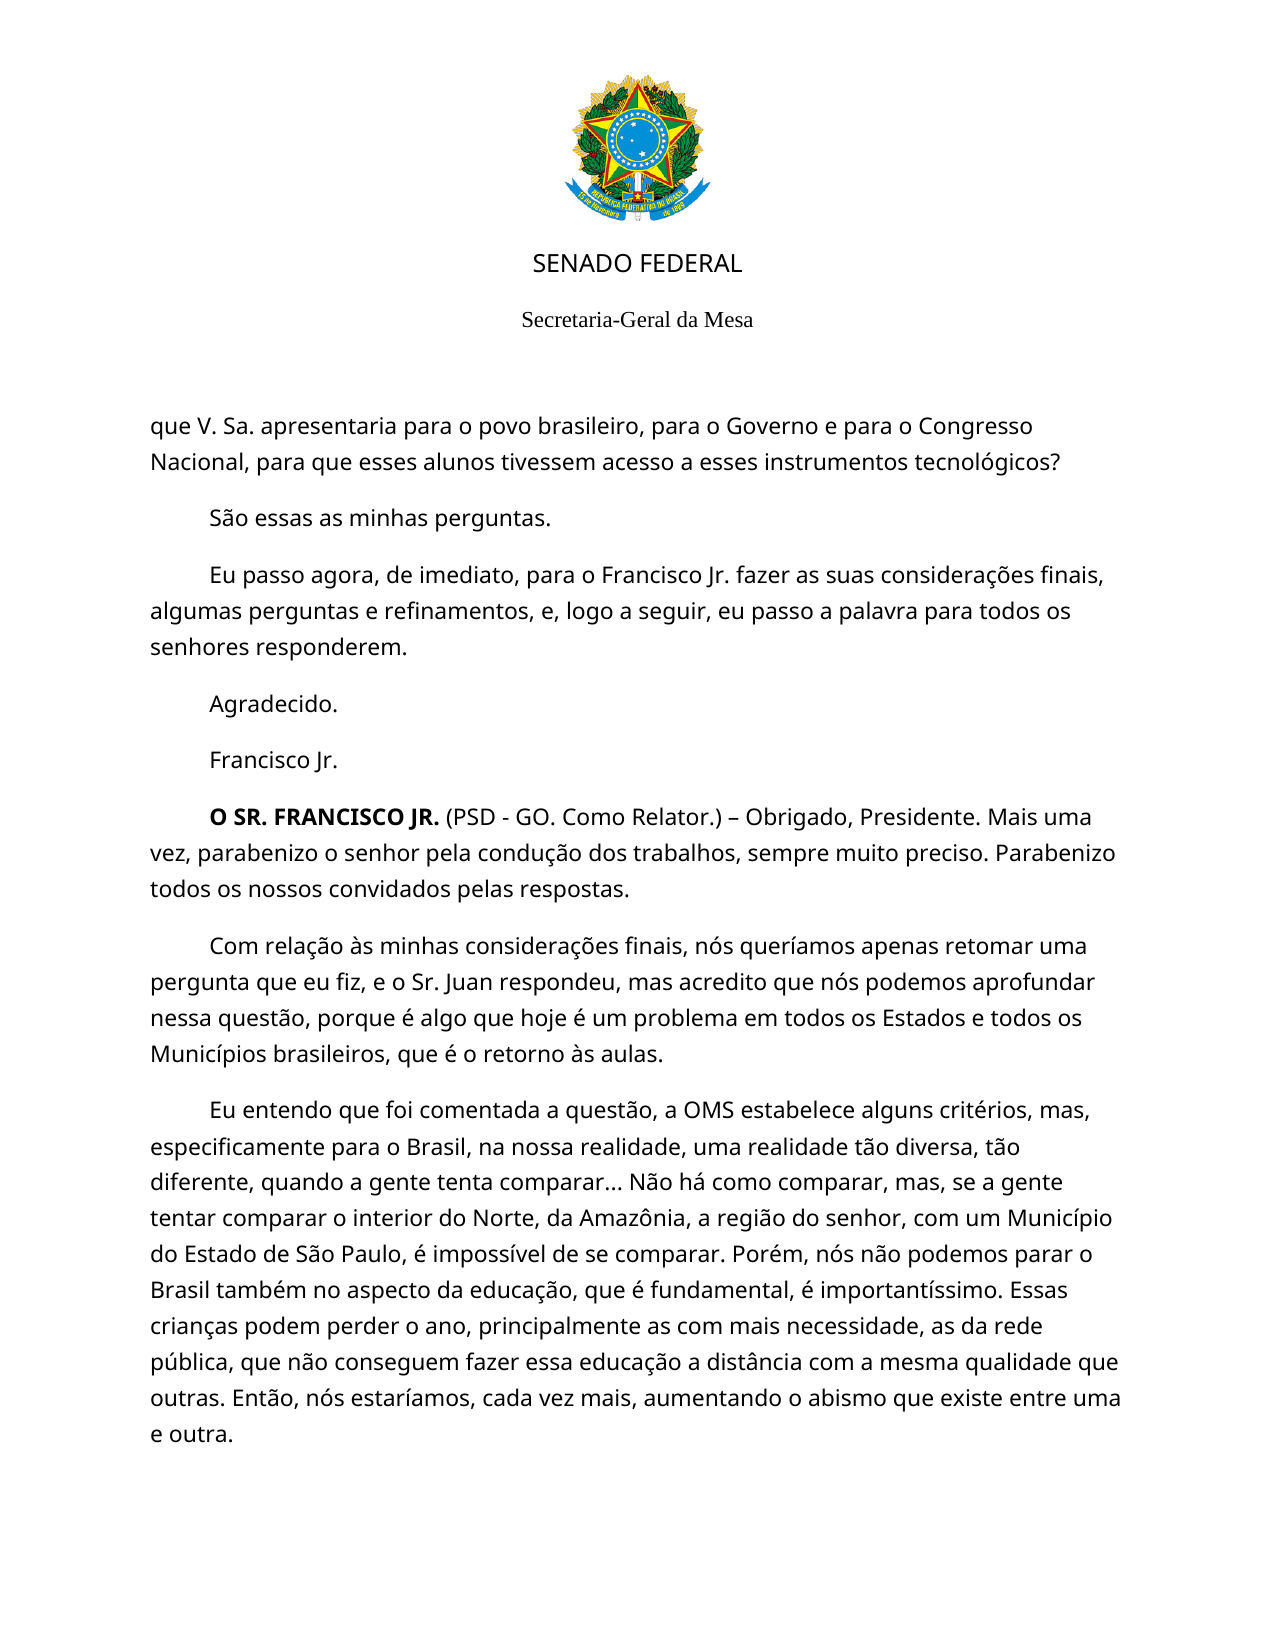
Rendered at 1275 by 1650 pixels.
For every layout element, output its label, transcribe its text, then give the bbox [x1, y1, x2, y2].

picture [564, 75, 711, 221]
text Eu entendo que foi comentada a questão, a OMS estabelece alguns critérios, mas, especificamente para o Brasil, na nossa realidade, uma realidade tão diversa, tão diferente, quando a gente tenta comparar... Não há como comparar, mas, se a gente tentar comparar o interior do Norte, da Amazônia, a região do senhor, com um Município do Estado de São Paulo, é impossível de se comparar. Porém, nós não podemos parar o Brasil também no aspecto da educação, que é fundamental, é importantíssimo. Essas crianças podem perder o ano, principalmente as com mais necessidade, as da rede pública, que não conseguem fazer essa educação a distância com a mesma qualidade que outras. Então, nós estaríamos, cada vez mais, aumentando o abismo que existe entre uma e outra. [150, 1094, 1125, 1449]
text Francisco Jr. [150, 744, 1125, 776]
text Eu passo agora, de imediato, para o Francisco Jr. fazer as suas considerações finais, algumas perguntas e refinamentos, e, logo a seguir, eu passo a palavra para todos os senhores responderem. [150, 559, 1125, 662]
text Com relação às minhas considerações finais, nós queríamos apenas retomar uma pergunta que eu fiz, e o Sr. Juan respondeu, mas acredito que nós podemos aprofundar nessa questão, porque é algo que hoje é um problema em todos os Estados e todos os Municípios brasileiros, que é o retorno às aulas. [150, 930, 1125, 1069]
text O SR. FRANCISCO JR. (PSD - GO. Como Relator.) – Obrigado, Presidente. Mais uma vez, parabenizo o senhor pela condução dos trabalhos, sempre muito preciso. Parabenizo todos os nossos convidados pelas respostas. [150, 801, 1125, 904]
text Agradecido. [150, 688, 1125, 719]
text São essas as minhas perguntas. [150, 502, 1125, 533]
